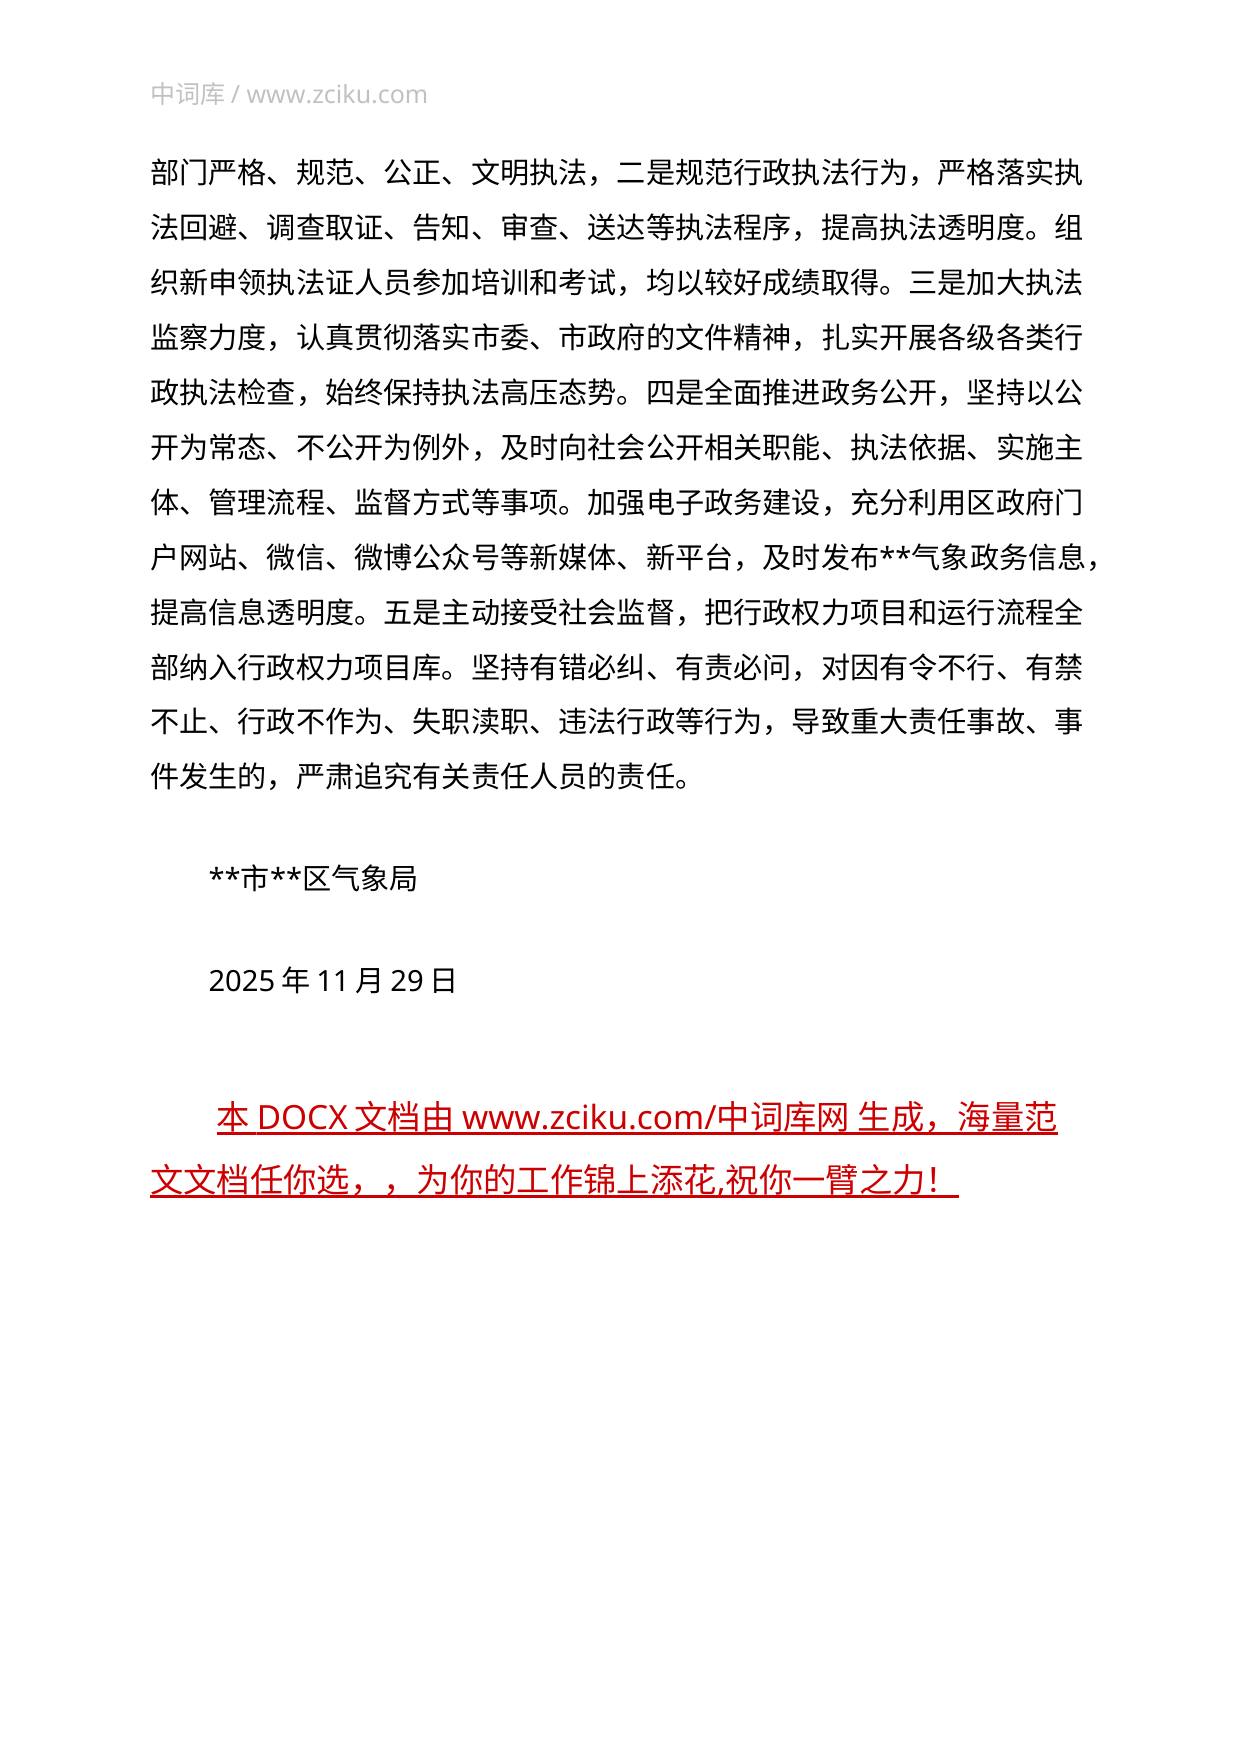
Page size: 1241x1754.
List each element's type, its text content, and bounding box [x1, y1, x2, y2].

text 2025年11月29日 [150, 958, 1090, 1000]
text 本DOCX文档由 www.zciku.com/中词库网 生成，海量范文文档任你选，，为你的工作锦上添花,祝你一臂之力！ [150, 1091, 1090, 1202]
text **市**区气象局 [150, 856, 1090, 898]
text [150, 150, 1090, 796]
